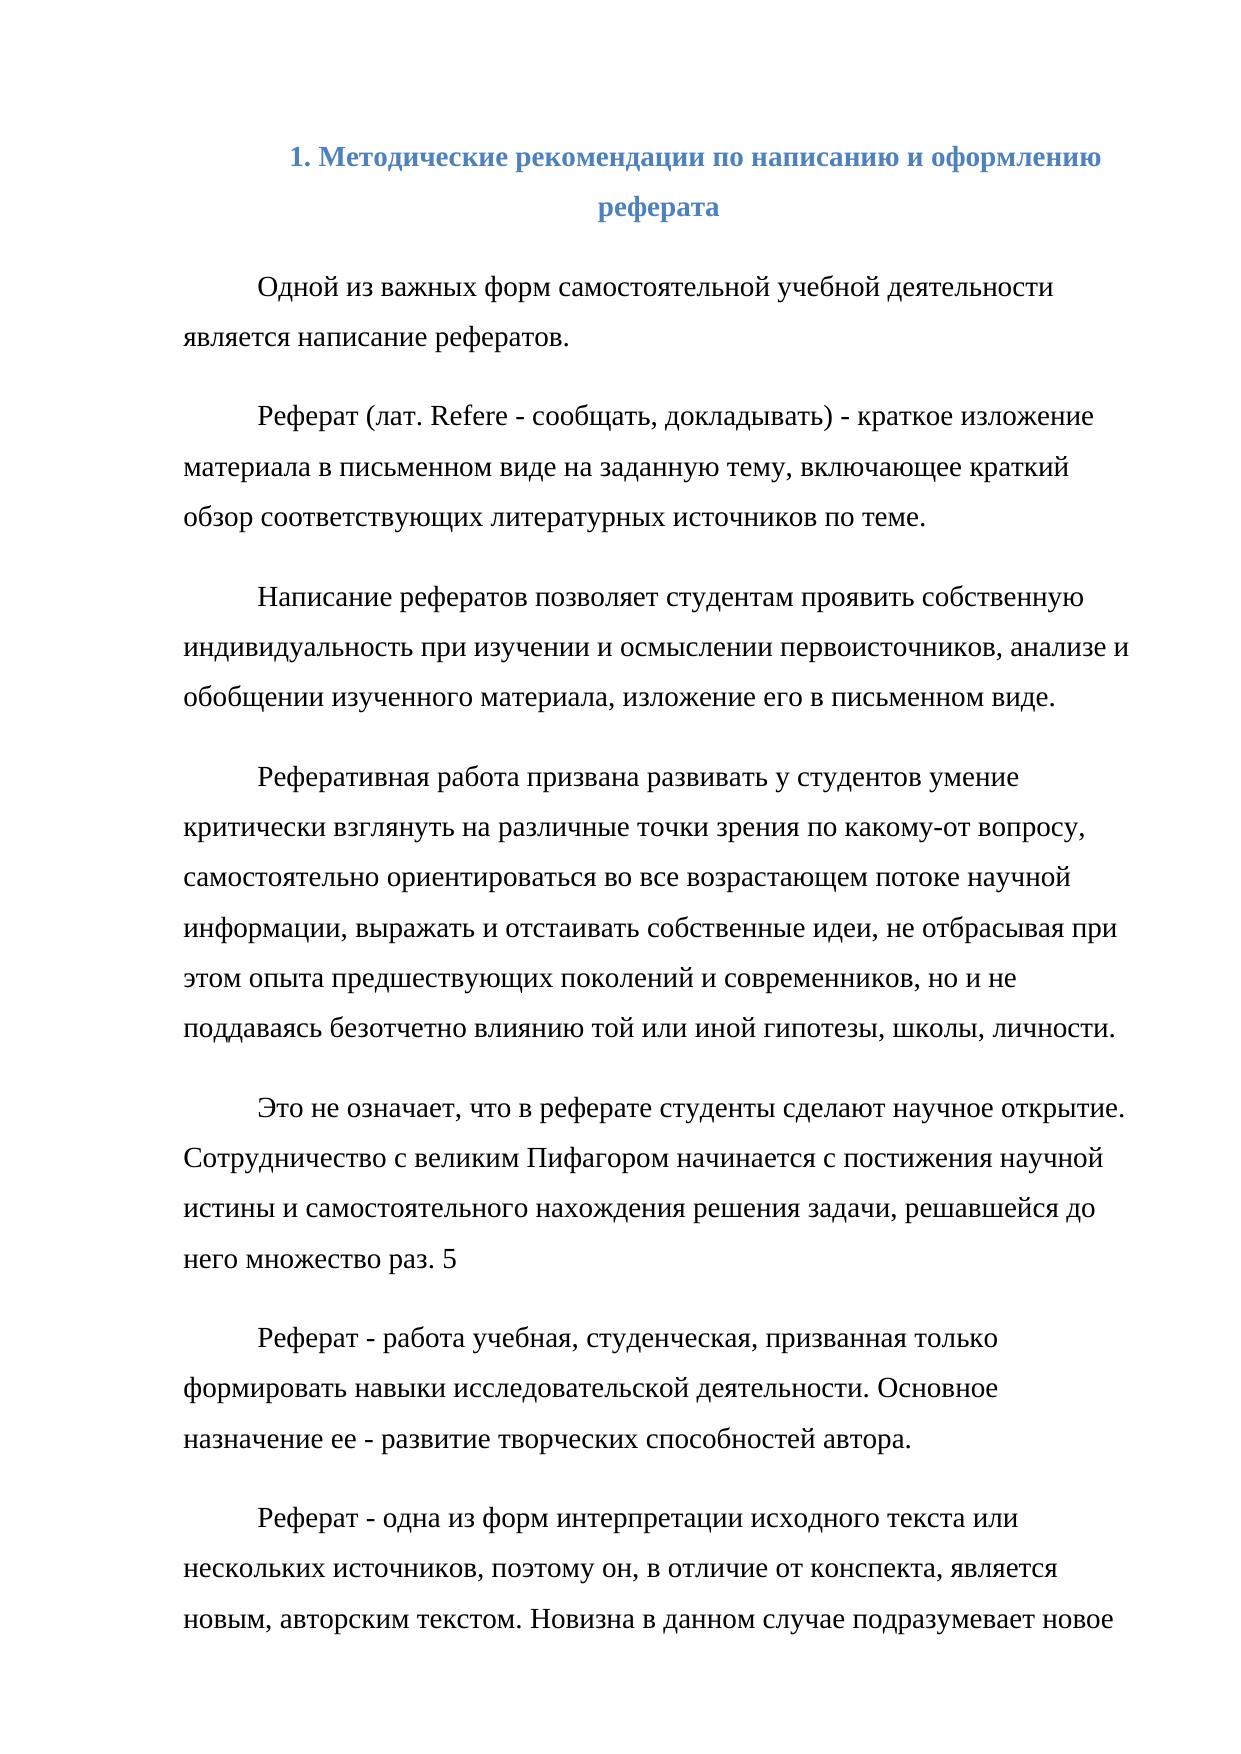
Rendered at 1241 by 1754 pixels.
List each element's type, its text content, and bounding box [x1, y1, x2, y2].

text Реферат - работа учебная, студенческая, призванная только формировать навыки исследовательской деятельности. Основное назначение ее - развитие творческих способностей автора. [183, 1320, 1134, 1454]
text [183, 1500, 1134, 1634]
text Реферативная работа призвана развивать у студентов умение критически взглянуть на различные точки зрения по какому-от вопросу, самостоятельно ориентироваться во все возрастающем потоке научной информации, выражать и отстаивать собственные идеи, не отбрасывая при этом опыта предшествующих поколений и современников, но и не поддаваясь безотчетно влиянию той или иной гипотезы, школы, личности. [183, 759, 1134, 1044]
text Это не означает, что в реферате студенты сделают научное открытие. Сотрудничество с великим Пифагором начинается с постижения научной истины и самостоятельного нахождения решения задачи, решавшейся до него множество раз. 5 [183, 1090, 1134, 1274]
text Написание рефератов позволяет студентам проявить собственную индивидуальность при изучении и осмыслении первоисточников, анализе и обобщении изученного материала, изложение его в письменном виде. [183, 579, 1134, 713]
text Реферат (лат. Refere - сообщать, докладывать) - краткое изложение материала в письменном виде на заданную тему, включающее краткий обзор соответствующих литературных источников по теме. [183, 398, 1134, 533]
subtitle 1. Методические рекомендации по написанию и оформлению реферата [183, 139, 1134, 223]
text Одной из важных форм самостоятельной учебной деятельности является написание рефератов. [183, 269, 1134, 353]
